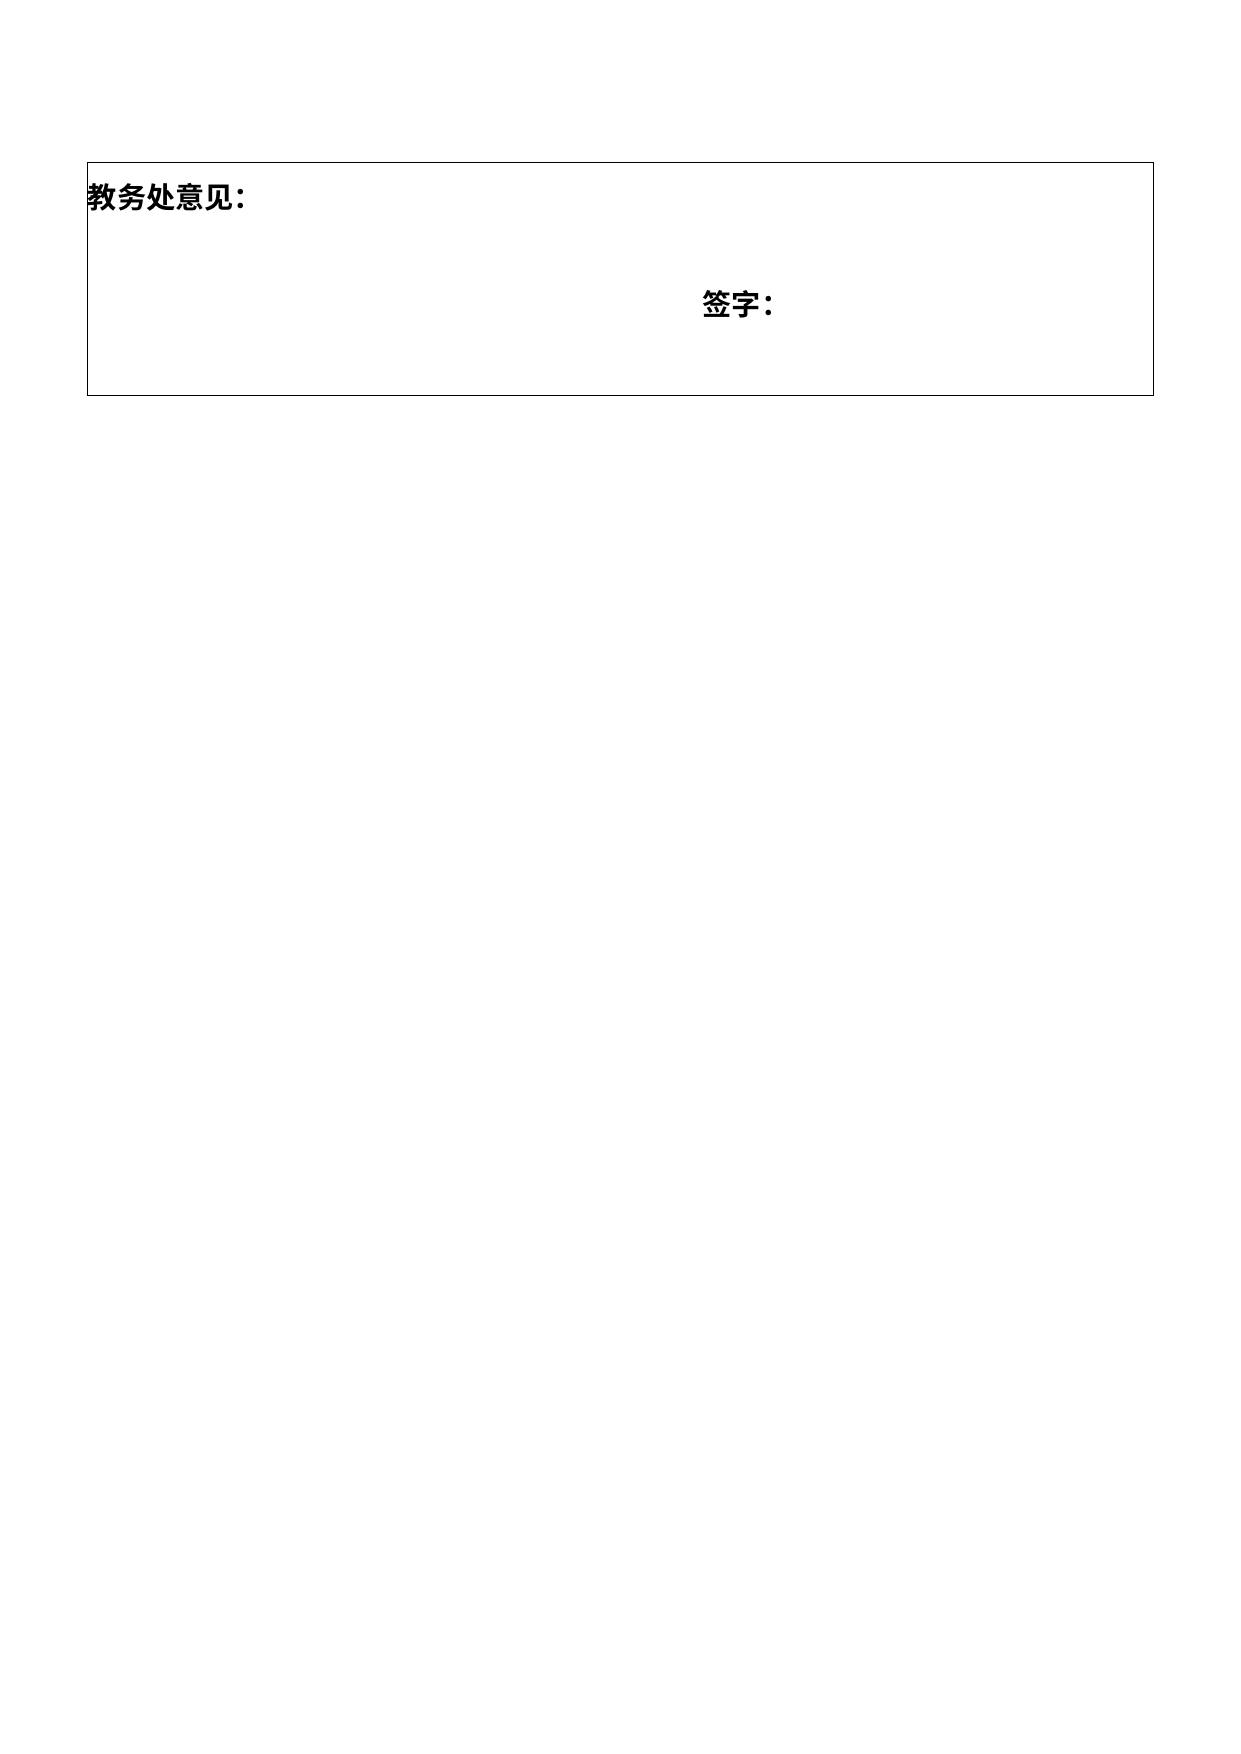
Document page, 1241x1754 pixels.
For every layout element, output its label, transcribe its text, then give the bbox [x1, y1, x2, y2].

table_cell 教务处意见： 签字： 日期 [88, 163, 1153, 394]
